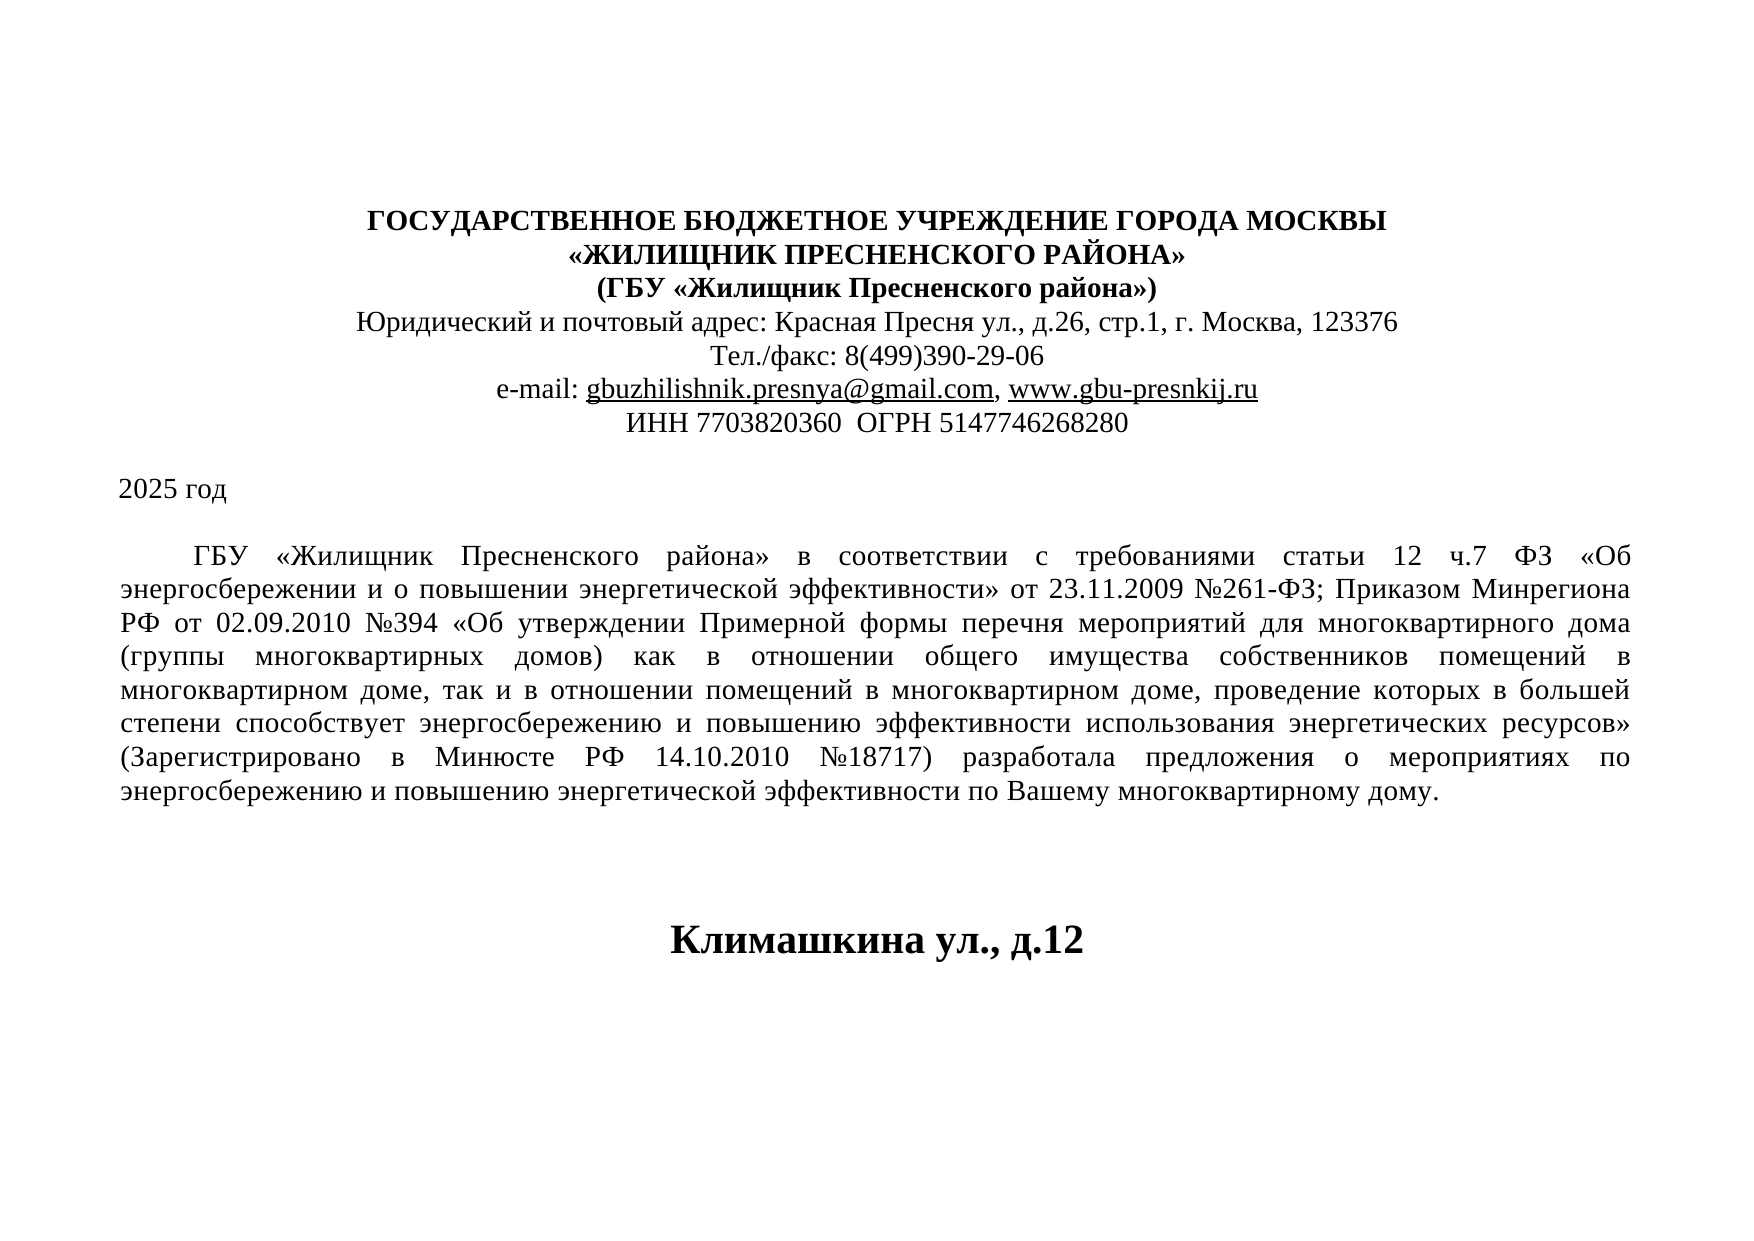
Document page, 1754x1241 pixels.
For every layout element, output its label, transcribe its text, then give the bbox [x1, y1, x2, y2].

text 2025 год [118, 471, 1634, 505]
text ИНН 7703820360 ОГРН 5147746268280 [118, 405, 1636, 438]
text e-mail: gbuzhilishnik.presnya@gmail.com, www.gbu-presnkij.ru [118, 371, 1636, 405]
text Юридический и почтовый адрес: Красная Пресня ул., д.26, стр.1, г. Москва, 123376 [118, 304, 1636, 338]
text ГБУ «Жилищник Пресненского района» в соответствии с требованиями статьи 12 ч.7 ФЗ «Об энергосбережении и о повышении энергетической эффективности» от 23.11.2009 №261-ФЗ; Приказом Минрегиона РФ от 02.09.2010 №394 «Об утверждении Примерной формы перечня мероприятий для многоквартирного дома (группы многоквартирных домов) как в отношении общего имущества собственников помещений в многоквартирном доме, так и в отношении помещений в многоквартирном доме, проведение которых в большей степени способствует энергосбережению и повышению эффективности использования энергетических ресурсов» (Зарегистрировано в Минюсте РФ 14.10.2010 №18717) разработала предложения о мероприятиях по энергосбережению и повышению энергетической эффективности по Вашему многоквартирному дому. [120, 538, 1634, 807]
text ГОСУДАРСТВЕННОЕ БЮДЖЕТНОЕ УЧРЕЖДЕНИЕ ГОРОДА МОСКВЫ [118, 203, 1636, 237]
text (ГБУ «Жилищник Пресненского района») [118, 271, 1636, 304]
text Климашкина ул., д.12 [118, 915, 1636, 963]
text «ЖИЛИЩНИК ПРЕСНЕНСКОГО РАЙОНА» [118, 237, 1636, 271]
text Тел./факс: 8(499)390-29-06 [118, 338, 1636, 371]
